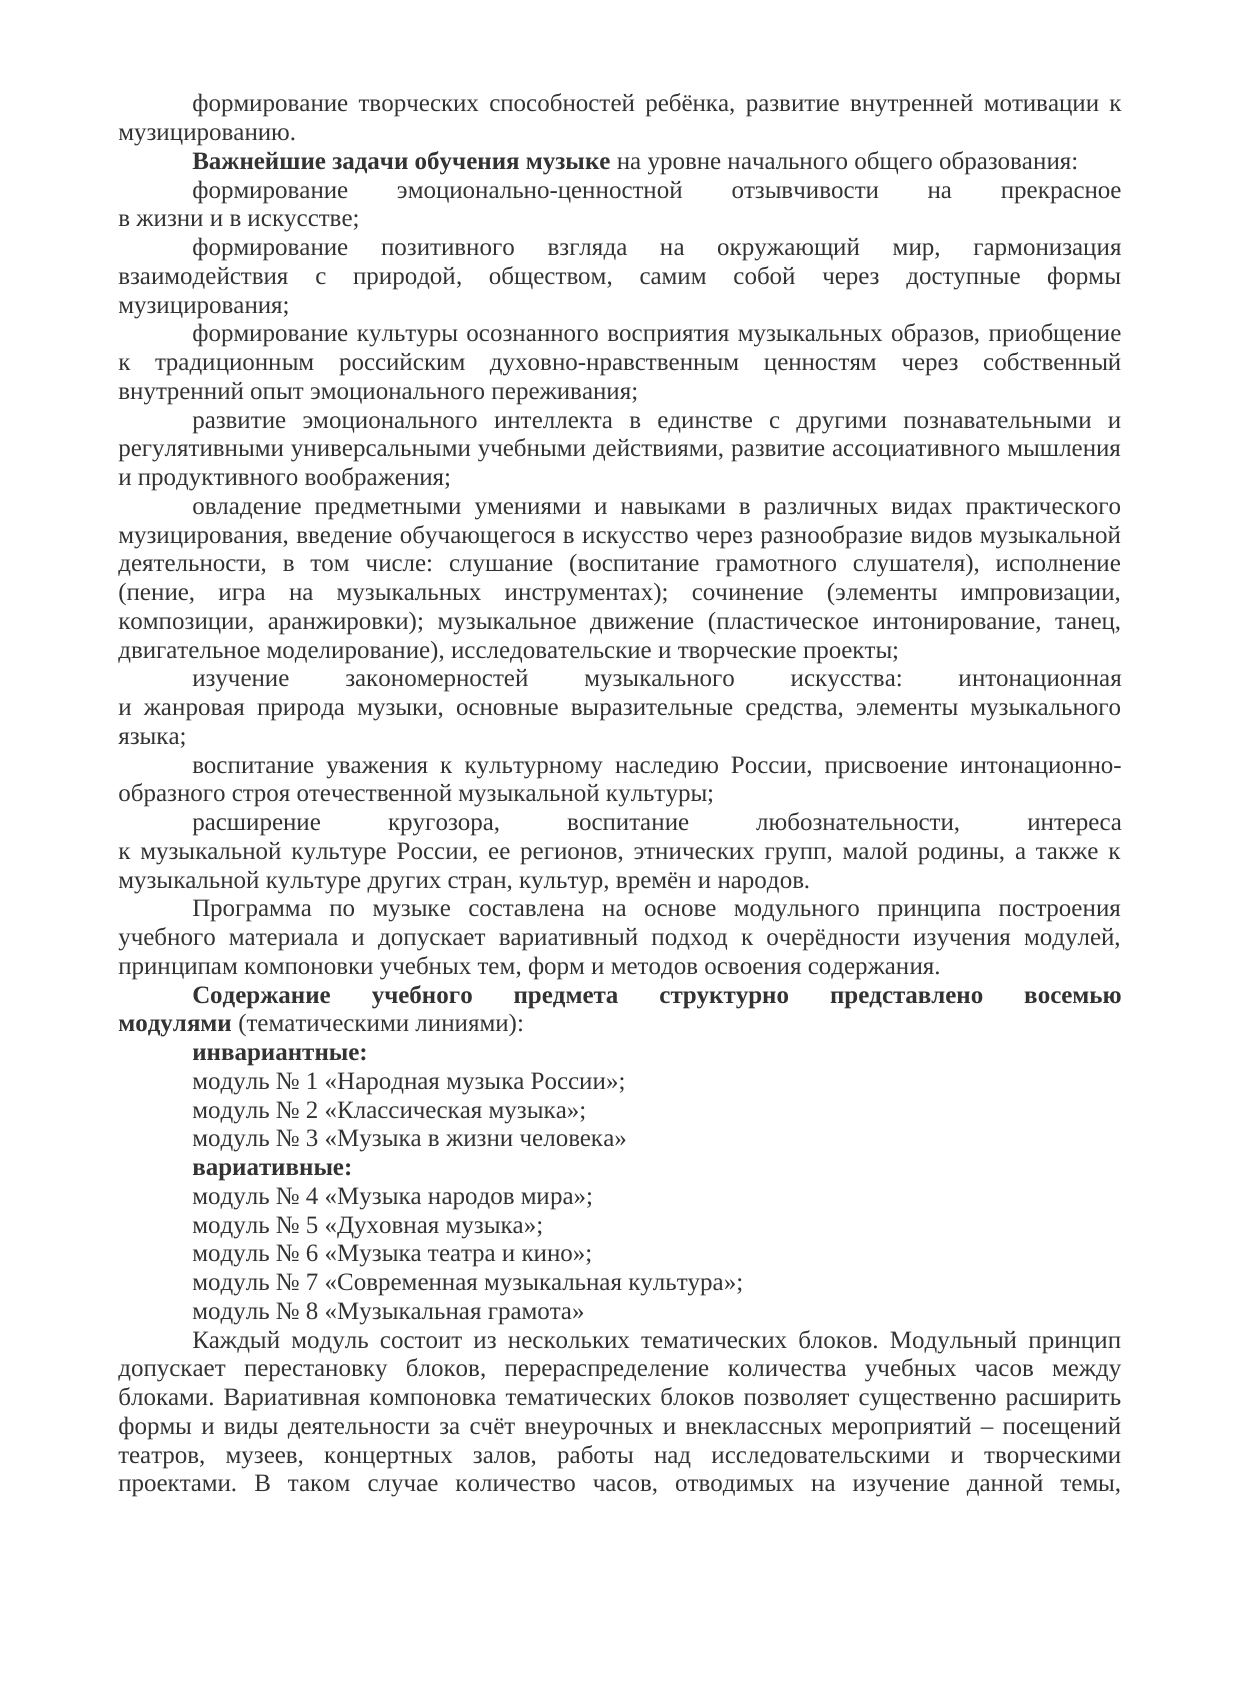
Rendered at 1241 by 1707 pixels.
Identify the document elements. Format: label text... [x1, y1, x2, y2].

text Программа по музыке составлена на основе модульного принципа построения учебного материала и допускает вариативный подход к очерёдности изучения модулей, принципам компоновки учебных тем, форм и методов освоения содержания. [118, 893, 1122, 980]
text вариативные: [118, 1152, 1122, 1181]
text Содержание учебного предмета структурно представлено восемью модулями (тематическими линиями): [118, 980, 1122, 1037]
text формирование культуры осознанного восприятия музыкальных образов, приобщение к традиционным российским духовно-нравственным ценностям через собственный внутренний опыт эмоционального переживания; [118, 318, 1122, 405]
text модуль № 7 «Современная музыкальная культура»; [118, 1267, 1122, 1296]
text развитие эмоционального интеллекта в единстве с другими познавательными и регулятивными универсальными учебными действиями, развитие ассоциативного мышления и продуктивного воображения; [118, 405, 1122, 491]
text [118, 1325, 1122, 1497]
text модуль № 6 «Музыка театра и кино»; [118, 1238, 1122, 1267]
text модуль № 2 «Классическая музыка»; [118, 1095, 1122, 1123]
text формирование позитивного взгляда на окружающий мир, гармонизация взаимодействия с природой, обществом, самим собой через доступные формы музицирования; [118, 232, 1122, 318]
text овладение предметными умениями и навыками в различных видах практического музицирования, введение обучающегося в искусство через разнообразие видов музыкальной деятельности, в том числе: слушание (воспитание грамотного слушателя), исполнение (пение, игра на музыкальных инструментах); сочинение (элементы импровизации, композиции, аранжировки); музыкальное движение (пластическое интонирование, танец, двигательное моделирование), исследовательские и творческие проекты; [118, 491, 1122, 663]
text модуль № 1 «Народная музыка России»; [118, 1066, 1122, 1095]
text Важнейшие задачи обучения музыке на уровне начального общего образования: [118, 146, 1122, 175]
text инвариантные: [118, 1037, 1122, 1066]
text модуль № 4 «Музыка народов мира»; [118, 1181, 1122, 1210]
text воспитание уважения к культурному наследию России, присвоение интонационно-образного строя отечественной музыкальной культуры; [118, 750, 1122, 807]
text модуль № 8 «Музыкальная грамота» [118, 1296, 1122, 1325]
text формирование творческих способностей ребёнка, развитие внутренней мотивации к музицированию. [118, 88, 1122, 146]
text модуль № 5 «Духовная музыка»; [118, 1210, 1122, 1238]
text формирование эмоционально-ценностной отзывчивости на прекрасное в жизни и в искусстве; [118, 175, 1122, 232]
text модуль № 3 «Музыка в жизни человека» [118, 1123, 1122, 1152]
text изучение закономерностей музыкального искусства: интонационная и жанровая природа музыки, основные выразительные средства, элементы музыкального языка; [118, 663, 1122, 750]
text расширение кругозора, воспитание любознательности, интереса к музыкальной культуре России, ее регионов, этнических групп, малой родины, а также к музыкальной культуре других стран, культур, времён и народов. [118, 807, 1122, 893]
